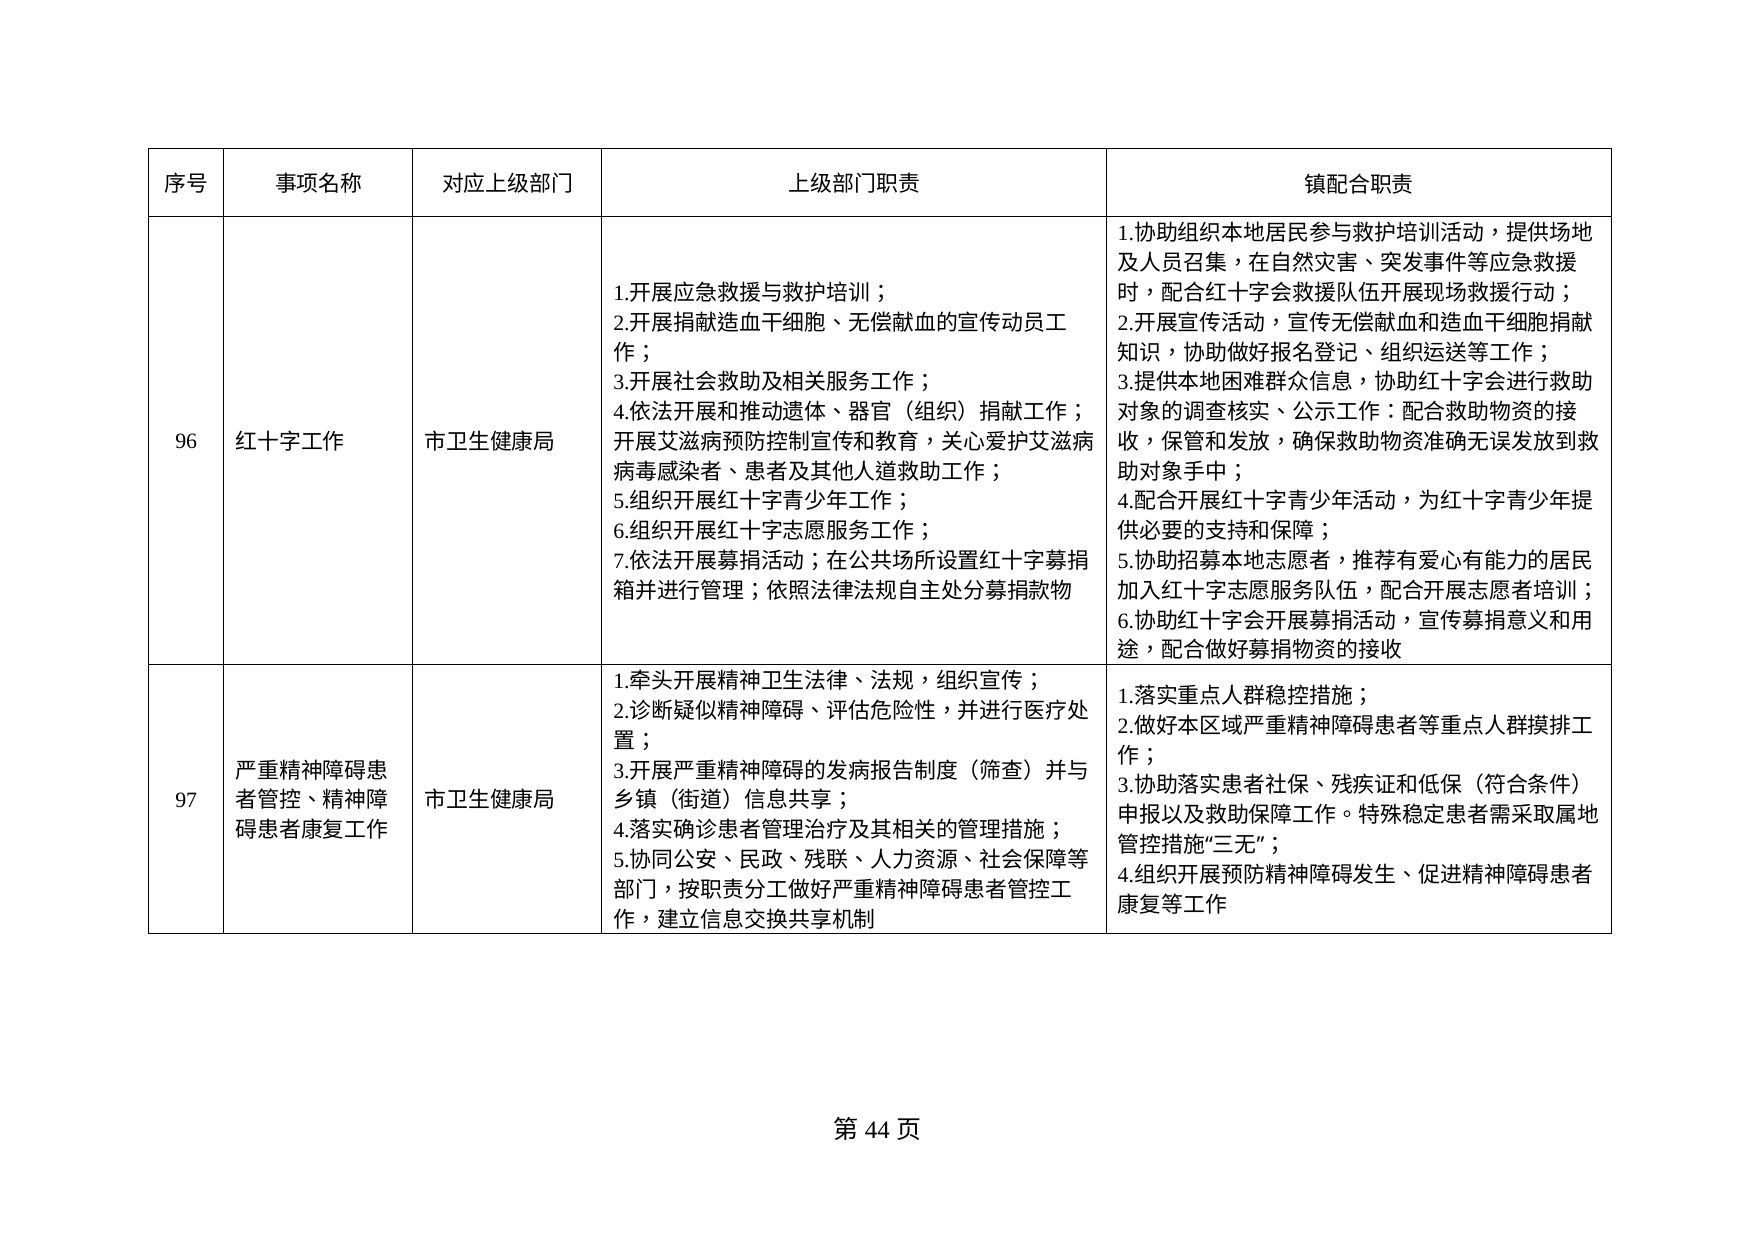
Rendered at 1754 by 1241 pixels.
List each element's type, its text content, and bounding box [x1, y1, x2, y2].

table_cell 1.牵头开展精神卫生法律、法规，组织宣传； 2.诊断疑似精神障碍、评估危险性，并进行医疗处置； 3.开展严重精神障碍的发病报告制度（筛查）并与乡镇（街道）信息共享； 4.落实确诊患者管理治疗及其相关的管理措施； 5.协同公安、民政、残联、人力资源、社会保障等部门，按职责分工做好严重精神障碍患者管控工作，建立信息交换共享机制 [602, 665, 1106, 933]
table_cell 96 [149, 217, 223, 664]
table_cell 严重精神障碍患者管控、精神障碍患者康复工作 [224, 665, 412, 933]
table_header 对应上级部门 [413, 149, 601, 216]
table_cell 1.落实重点人群稳控措施； 2.做好本区域严重精神障碍患者等重点人群摸排工作； 3.协助落实患者社保、残疾证和低保（符合条件）申报以及救助保障工作。特殊稳定患者需采取属地管控措施“三无”； 4.组织开展预防精神障碍发生、促进精神障碍患者康复等工作 [1107, 665, 1611, 933]
table_cell 1.协助组织本地居民参与救护培训活动，提供场地及人员召集，在自然灾害、突发事件等应急救援时，配合红十字会救援队伍开展现场救援行动； 2.开展宣传活动，宣传无偿献血和造血干细胞捐献知识，协助做好报名登记、组织运送等工作； 3.提供本地困难群众信息，协助红十字会进行救助对象的调查核实、公示工作：配合救助物资的接收，保管和发放，确保救助物资准确无误发放到救助对象手中； 4.配合开展红十字青少年活动，为红十字青少年提供必要的支持和保障； 5.协助招募本地志愿者，推荐有爱心有能力的居民加入红十字志愿服务队伍，配合开展志愿者培训； 6.协助红十字会开展募捐活动，宣传募捐意义和用途，配合做好募捐物资的接收 [1107, 217, 1611, 664]
table_cell 红十字工作 [224, 217, 412, 664]
table_cell 市卫生健康局 [413, 217, 601, 664]
table_cell 市卫生健康局 [413, 665, 601, 933]
table_header 事项名称 [224, 149, 412, 216]
table_header 上级部门职责 [602, 149, 1106, 216]
table_cell 97 [149, 665, 223, 933]
table_cell 1.开展应急救援与救护培训； 2.开展捐献造血干细胞、无偿献血的宣传动员工作； 3.开展社会救助及相关服务工作； 4.依法开展和推动遗体、器官（组织）捐献工作；开展艾滋病预防控制宣传和教育，关心爱护艾滋病病毒感染者、患者及其他人道救助工作； 5.组织开展红十字青少年工作； 6.组织开展红十字志愿服务工作； 7.依法开展募捐活动；在公共场所设置红十字募捐箱并进行管理；依照法律法规自主处分募捐款物 [602, 217, 1106, 664]
table_header 序号 [149, 149, 223, 216]
table_header 镇配合职责 [1107, 149, 1611, 216]
